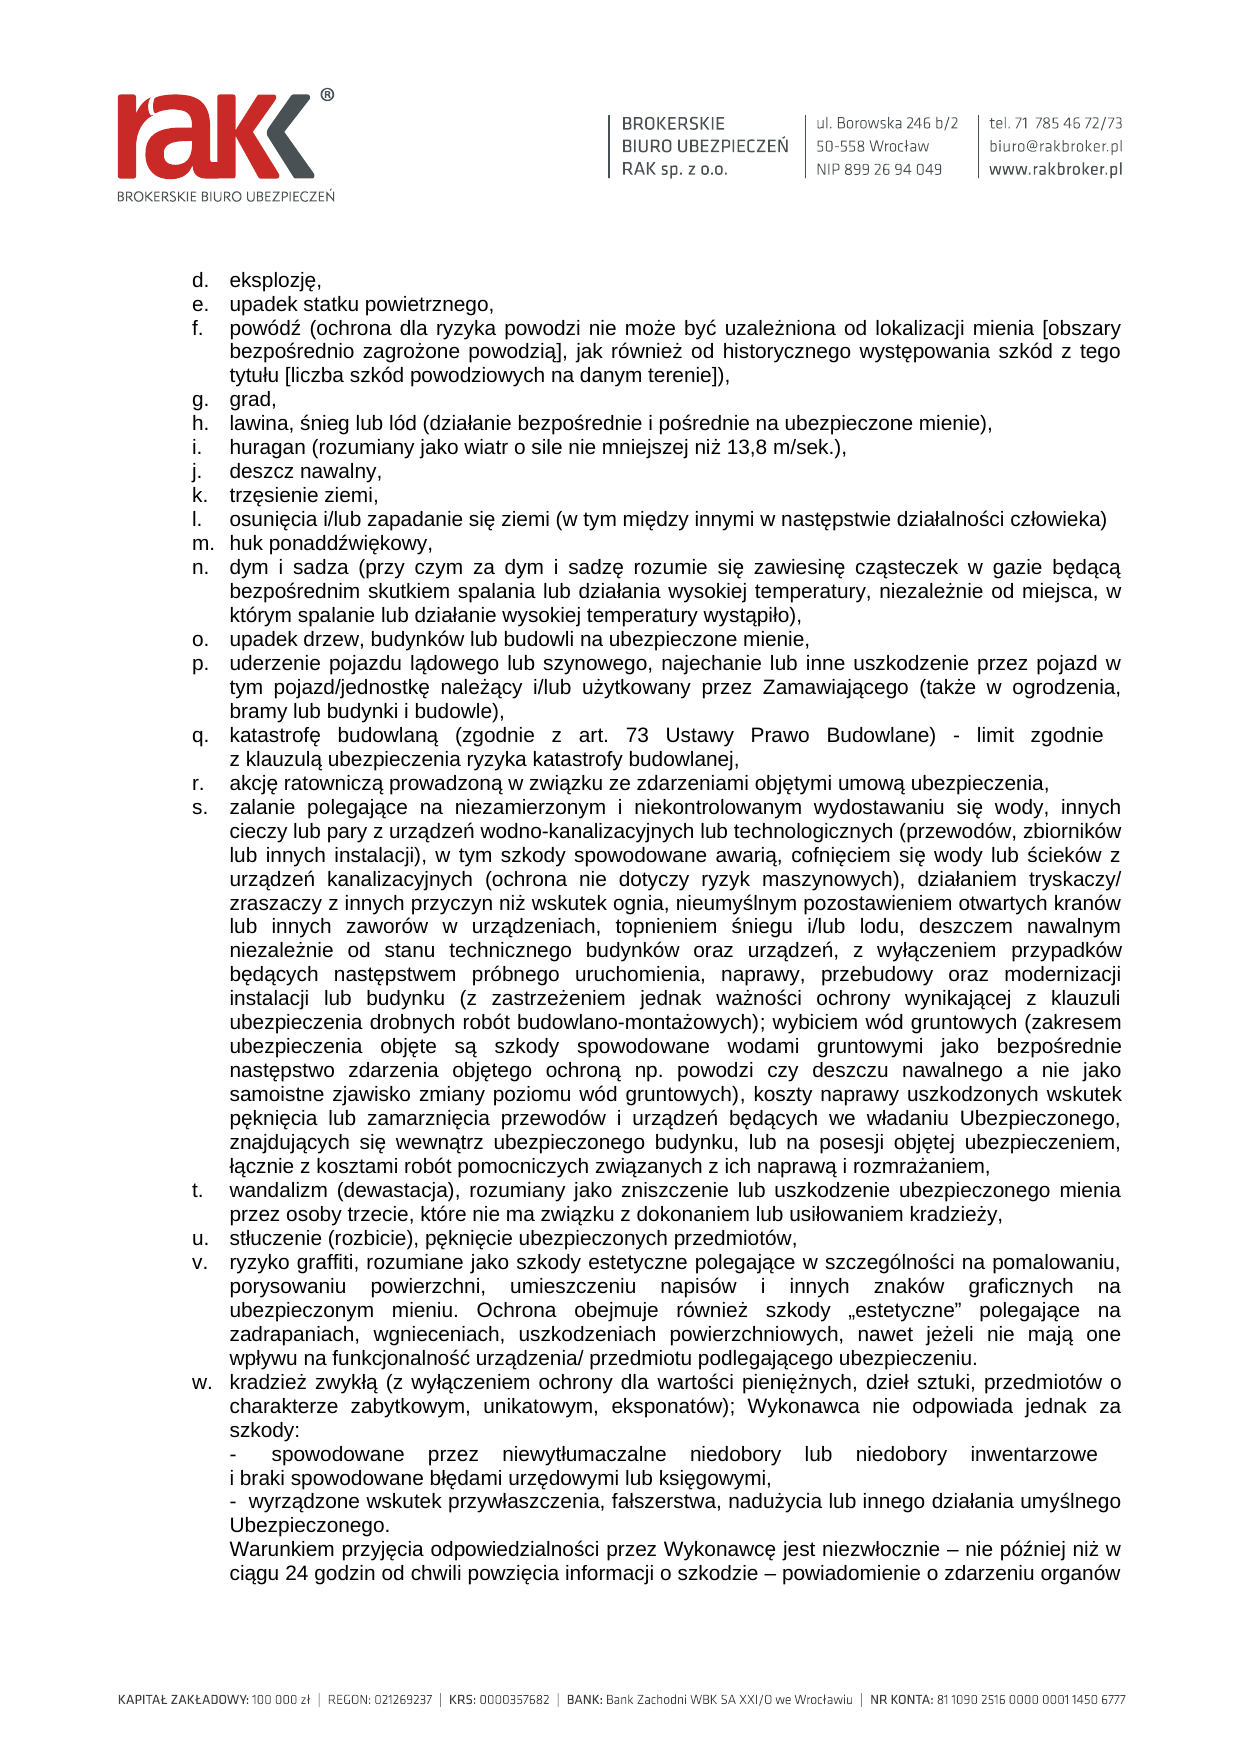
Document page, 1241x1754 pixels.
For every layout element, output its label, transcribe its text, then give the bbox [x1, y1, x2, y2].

list osunięcia i/lub zapadanie się ziemi (w tym między innymi w następstwie działalności człowieka) [192, 507, 1122, 531]
list huragan (rozumiany jako wiatr o sile nie mniejszej niż 13,8 m/sek.), [192, 435, 1122, 459]
list ryzyko graffiti, rozumiane jako szkody estetyczne polegające w szczególności na pomalowaniu, porysowaniu powierzchni, umieszczeniu napisów i innych znaków graficznych na ubezpieczonym mieniu. Ochrona obejmuje również szkody „estetyczne” polegające na zadrapaniach, wgnieceniach, uszkodzeniach powierzchniowych, nawet jeżeli nie mają one wpływu na funkcjonalność urządzenia/ przedmiotu podlegającego ubezpieczeniu. [192, 1250, 1122, 1369]
list upadek drzew, budynków lub budowli na ubezpieczone mienie, [192, 627, 1122, 651]
text - spowodowane przez niewytłumaczalne niedobory lub niedobory inwentarzowe i braki spowodowane błędami urzędowymi lub księgowymi, [229, 1441, 1122, 1489]
list upadek statku powietrznego, [192, 291, 1122, 315]
list katastrofę budowlaną (zgodnie z art. 73 Ustawy Prawo Budowlane) - limit zgodnie z klauzulą ubezpieczenia ryzyka katastrofy budowlanej, [192, 723, 1122, 771]
list trzęsienie ziemi, [192, 483, 1122, 507]
list deszcz nawalny, [192, 459, 1122, 483]
list uderzenie pojazdu lądowego lub szynowego, najechanie lub inne uszkodzenie przez pojazd w tym pojazd/jednostkę należący i/lub użytkowany przez Zamawiającego (także w ogrodzenia, bramy lub budynki i budowle), [192, 651, 1122, 723]
list lawina, śnieg lub lód (działanie bezpośrednie i pośrednie na ubezpieczone mienie), [192, 411, 1122, 435]
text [229, 1537, 1122, 1585]
list grad, [192, 387, 1122, 411]
list huk ponaddźwiękowy, [192, 531, 1122, 555]
text - wyrządzone wskutek przywłaszczenia, fałszerstwa, nadużycia lub innego działania umyślnego Ubezpieczonego. [229, 1489, 1122, 1537]
list zalanie polegające na niezamierzonym i niekontrolowanym wydostawaniu się wody, innych cieczy lub pary z urządzeń wodno-kanalizacyjnych lub technologicznych (przewodów, zbiorników lub innych instalacji), w tym szkody spowodowane awarią, cofnięciem się wody lub ścieków z urządzeń kanalizacyjnych (ochrona nie dotyczy ryzyk maszynowych), działaniem tryskaczy/ zraszaczy z innych przyczyn niż wskutek ognia, nieumyślnym pozostawieniem otwartych kranów lub innych zaworów w urządzeniach, topnieniem śniegu i/lub lodu, deszczem nawalnym niezależnie od stanu technicznego budynków oraz urządzeń, z wyłączeniem przypadków będących następstwem próbnego uruchomienia, naprawy, przebudowy oraz modernizacji instalacji lub budynku (z zastrzeżeniem jednak ważności ochrony wynikającej z klauzuli ubezpieczenia drobnych robót budowlano-montażowych); wybiciem wód gruntowych (zakresem ubezpieczenia objęte są szkody spowodowane wodami gruntowymi jako bezpośrednie następstwo zdarzenia objętego ochroną np. powodzi czy deszczu nawalnego a nie jako samoistne zjawisko zmiany poziomu wód gruntowych), koszty naprawy uszkodzonych wskutek pęknięcia lub zamarznięcia przewodów i urządzeń będących we władaniu Ubezpieczonego, znajdujących się wewnątrz ubezpieczonego budynku, lub na posesji objętej ubezpieczeniem, łącznie z kosztami robót pomocniczych związanych z ich naprawą i rozmrażaniem, [192, 794, 1122, 1178]
list powódź (ochrona dla ryzyka powodzi nie może być uzależniona od lokalizacji mienia [obszary bezpośrednio zagrożone powodzią], jak również od historycznego występowania szkód z tego tytułu [liczba szkód powodziowych na danym terenie]), [192, 315, 1122, 387]
list stłuczenie (rozbicie), pęknięcie ubezpieczonych przedmiotów, [192, 1226, 1122, 1250]
list dym i sadza (przy czym za dym i sadzę rozumie się zawiesinę cząsteczek w gazie będącą bezpośrednim skutkiem spalania lub działania wysokiej temperatury, niezależnie od miejsca, w którym spalanie lub działanie wysokiej temperatury wystąpiło), [192, 555, 1122, 627]
list akcję ratowniczą prowadzoną w związku ze zdarzeniami objętymi umową ubezpieczenia, [192, 771, 1122, 794]
list wandalizm (dewastacja), rozumiany jako zniszczenie lub uszkodzenie ubezpieczonego mienia przez osoby trzecie, które nie ma związku z dokonaniem lub usiłowaniem kradzieży, [192, 1178, 1122, 1226]
list kradzież zwykłą (z wyłączeniem ochrony dla wartości pieniężnych, dzieł sztuki, przedmiotów o charakterze zabytkowym, unikatowym, eksponatów); Wykonawca nie odpowiada jednak za szkody: [192, 1369, 1122, 1441]
list eksplozję, [192, 267, 1122, 291]
